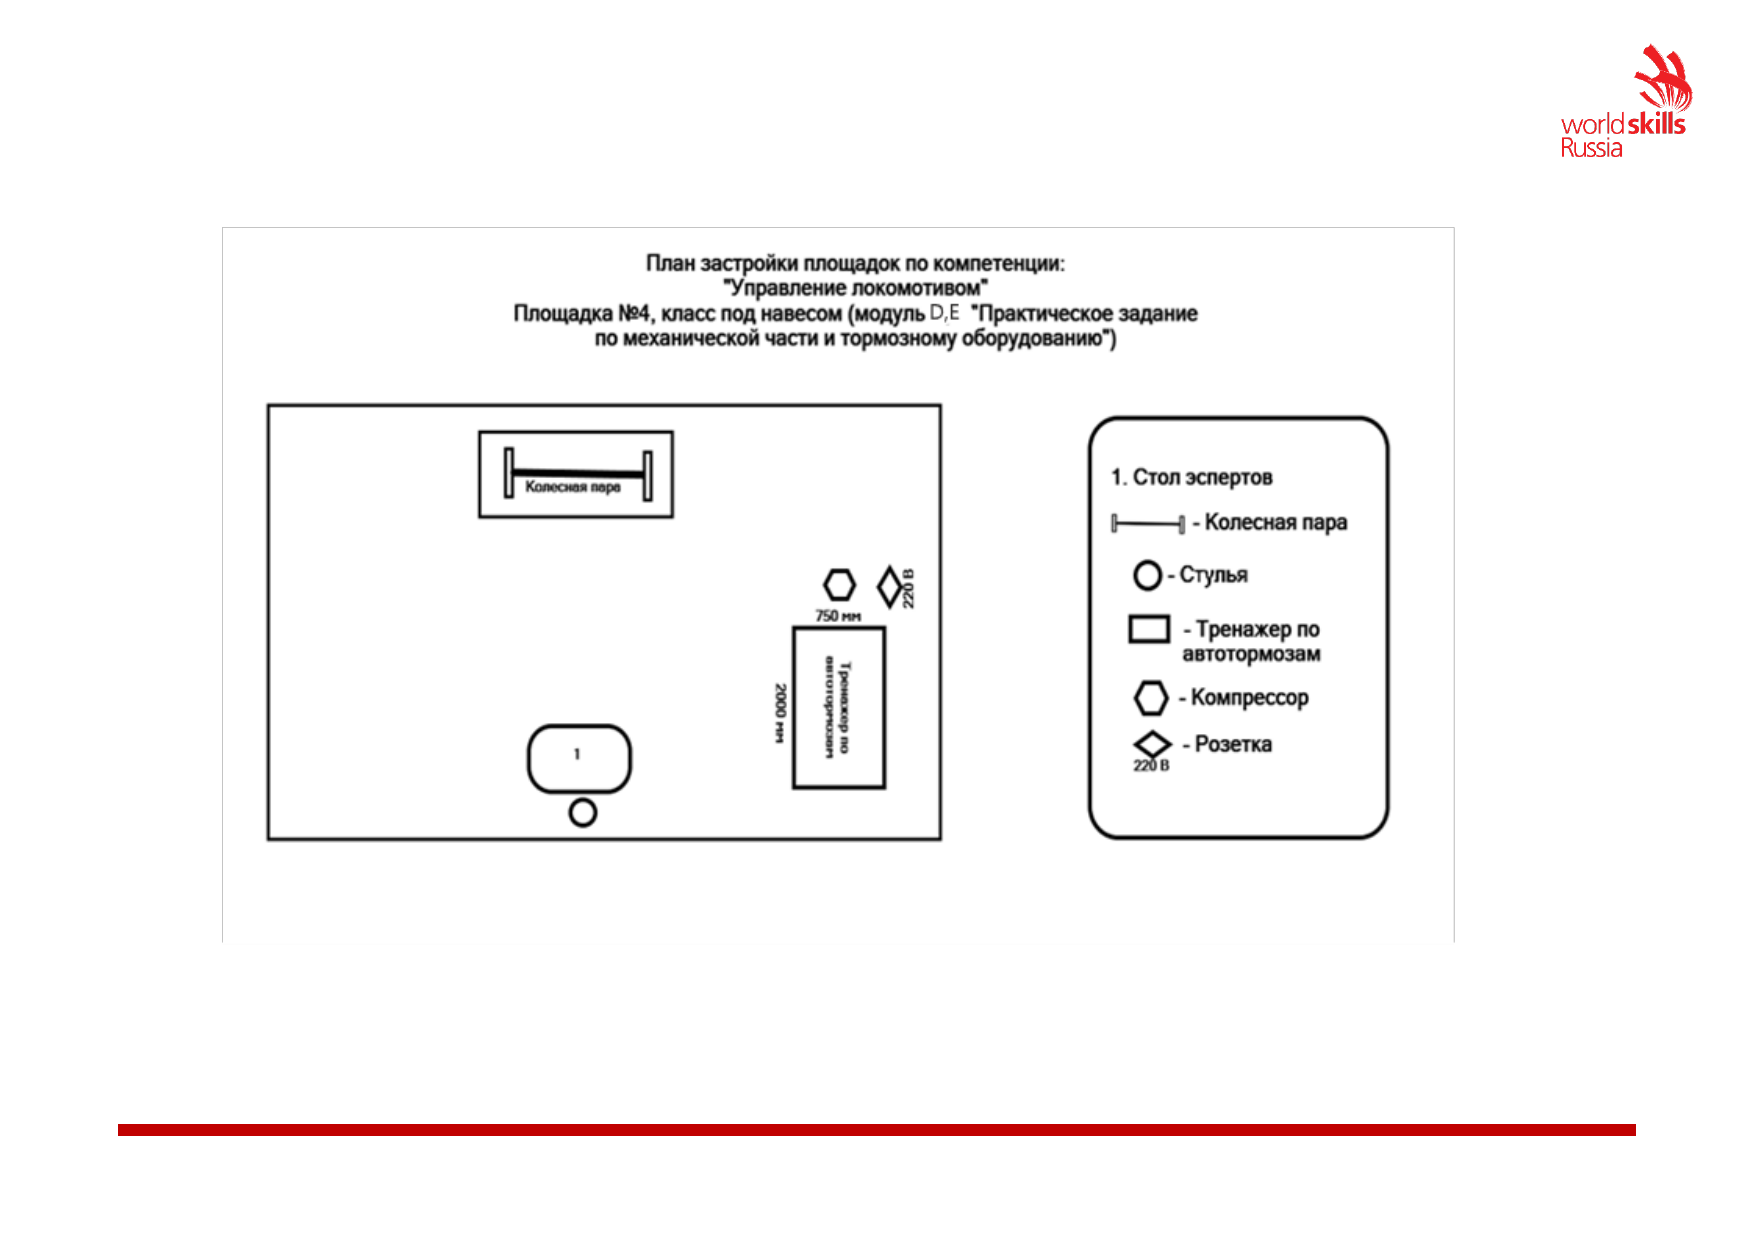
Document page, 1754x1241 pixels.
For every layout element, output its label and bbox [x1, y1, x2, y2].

picture [221, 226, 1456, 946]
picture [1561, 43, 1718, 157]
